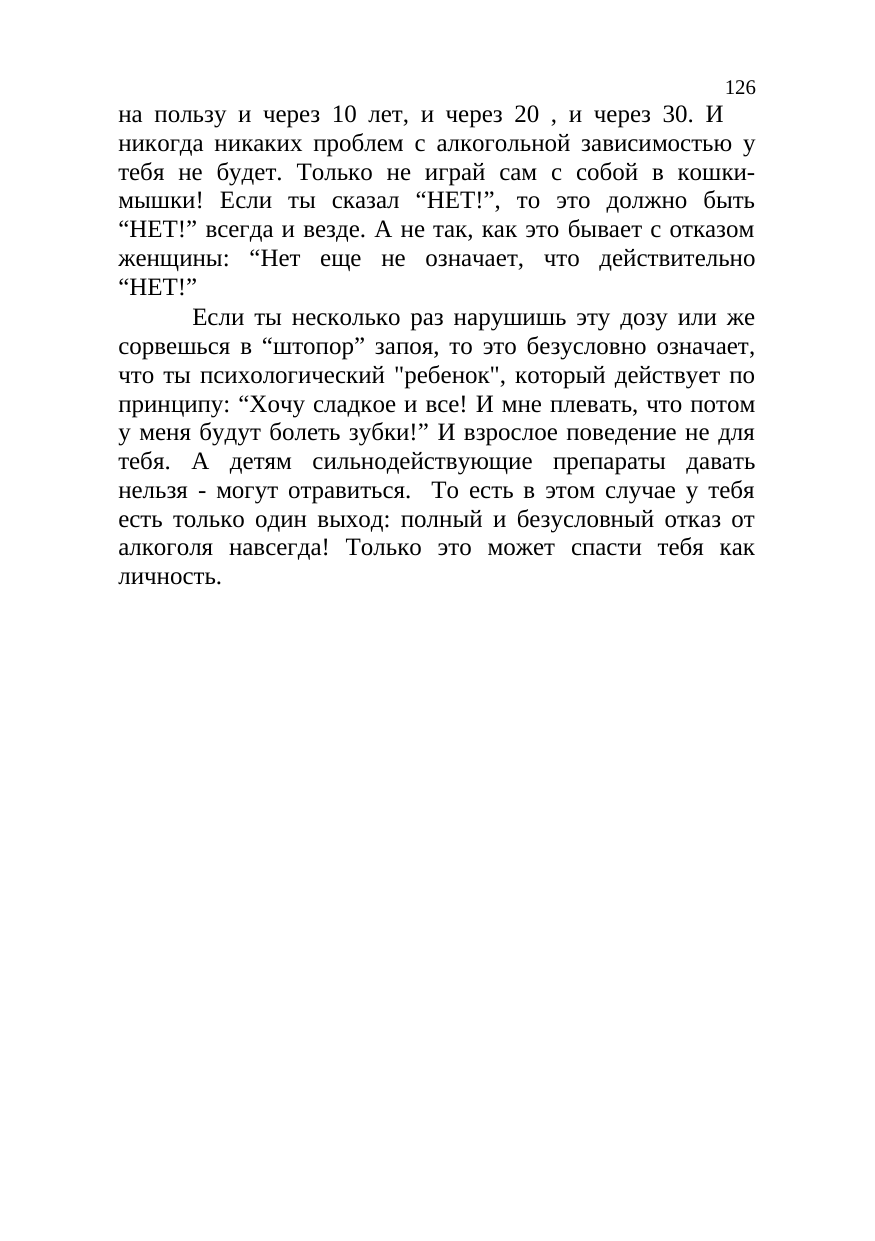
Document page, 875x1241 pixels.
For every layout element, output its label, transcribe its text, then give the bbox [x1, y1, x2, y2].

text Если ты несколько раз нарушишь эту дозу или же сорвешься в “штопор” запоя, то это безусловно означает, что ты психологический "ребенок", который действует по принципу: “Хочу сладкое и все! И мне плевать, что потом у меня будут болеть зубки!” И взрослое поведение не для тебя. А детям сильнодействующие препараты давать нельзя - могут отравиться. То есть в этом случае у тебя есть только один выход: полный и безусловный отказ от алкоголя навсегда! Только это может спасти тебя как личность. [118, 302, 756, 590]
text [118, 99, 756, 300]
